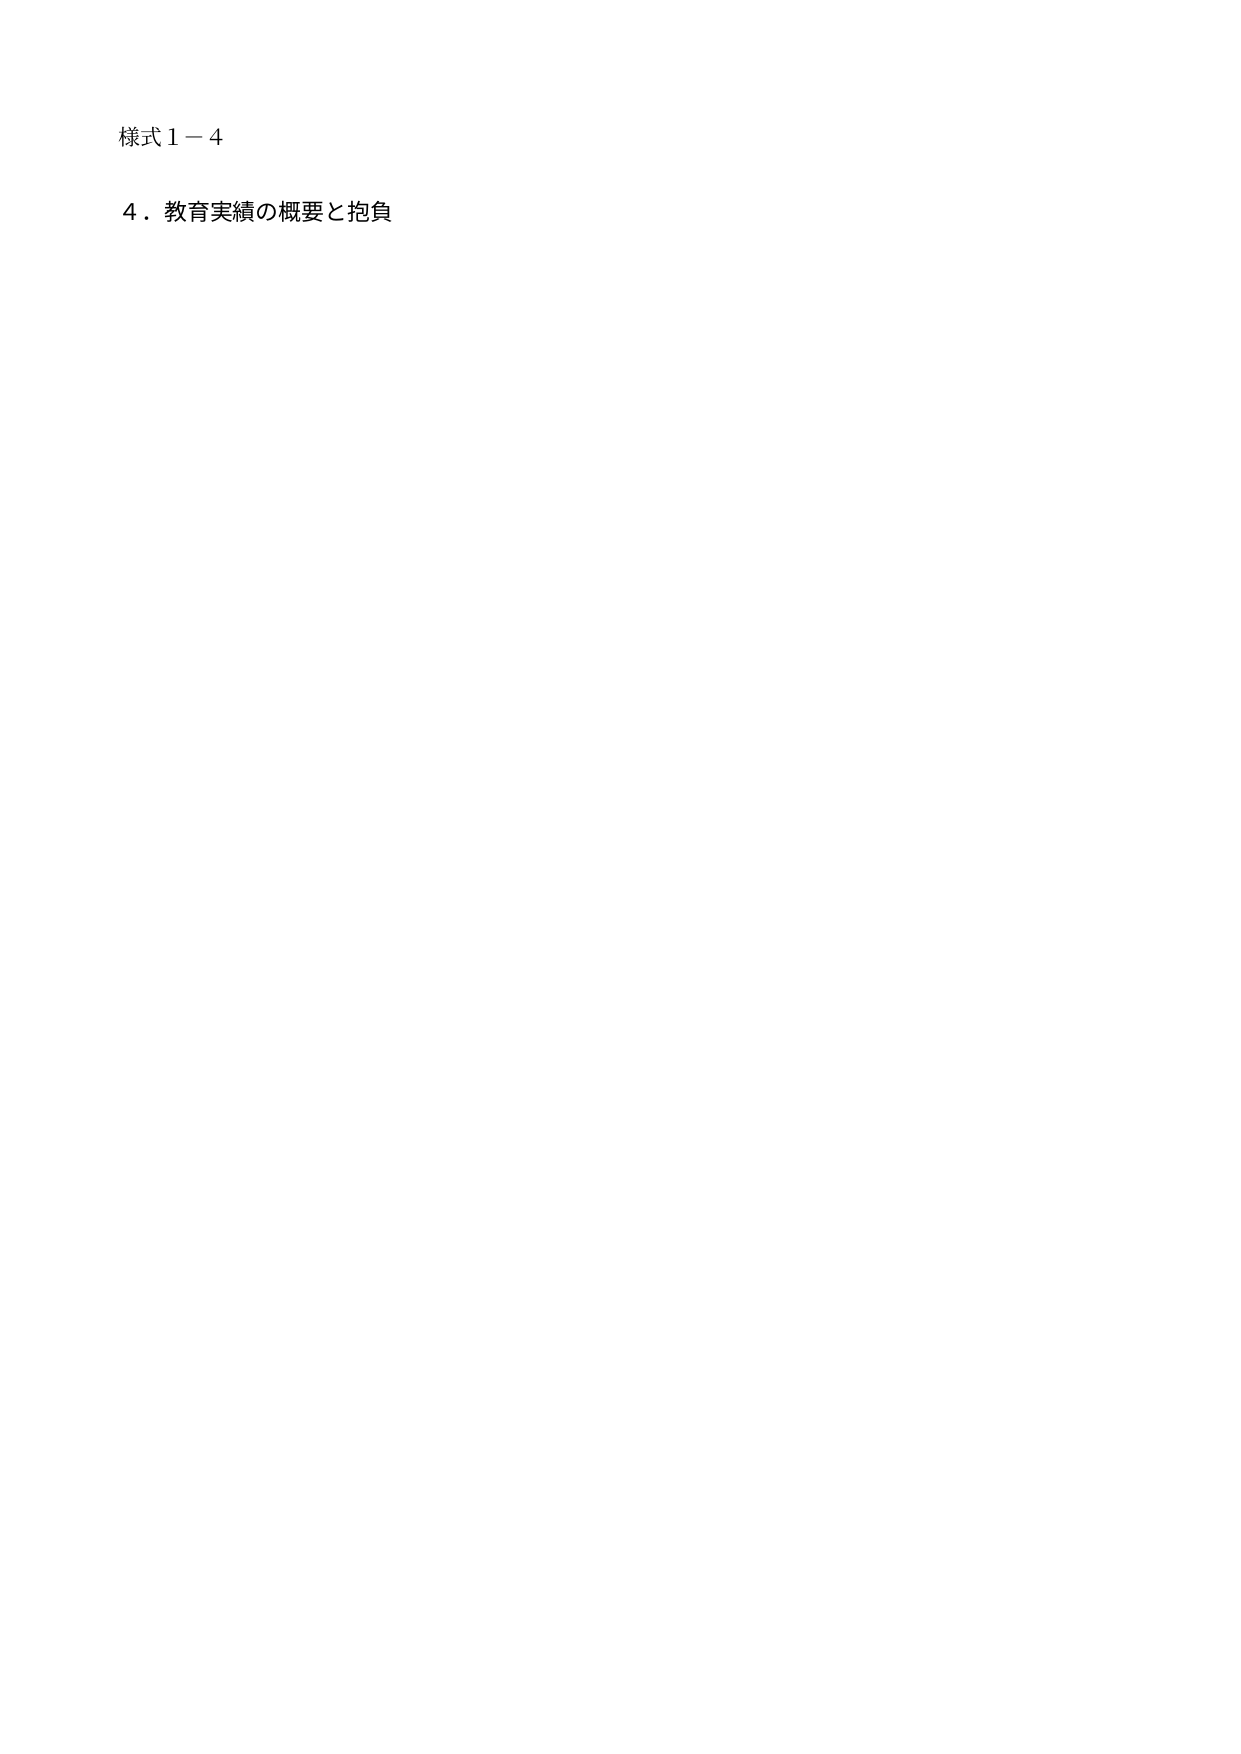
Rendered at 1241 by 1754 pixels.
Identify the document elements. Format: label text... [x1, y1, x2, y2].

text 様式１－４ [118, 117, 1128, 154]
text ４．教育実績の概要と抱負 [118, 192, 1128, 229]
